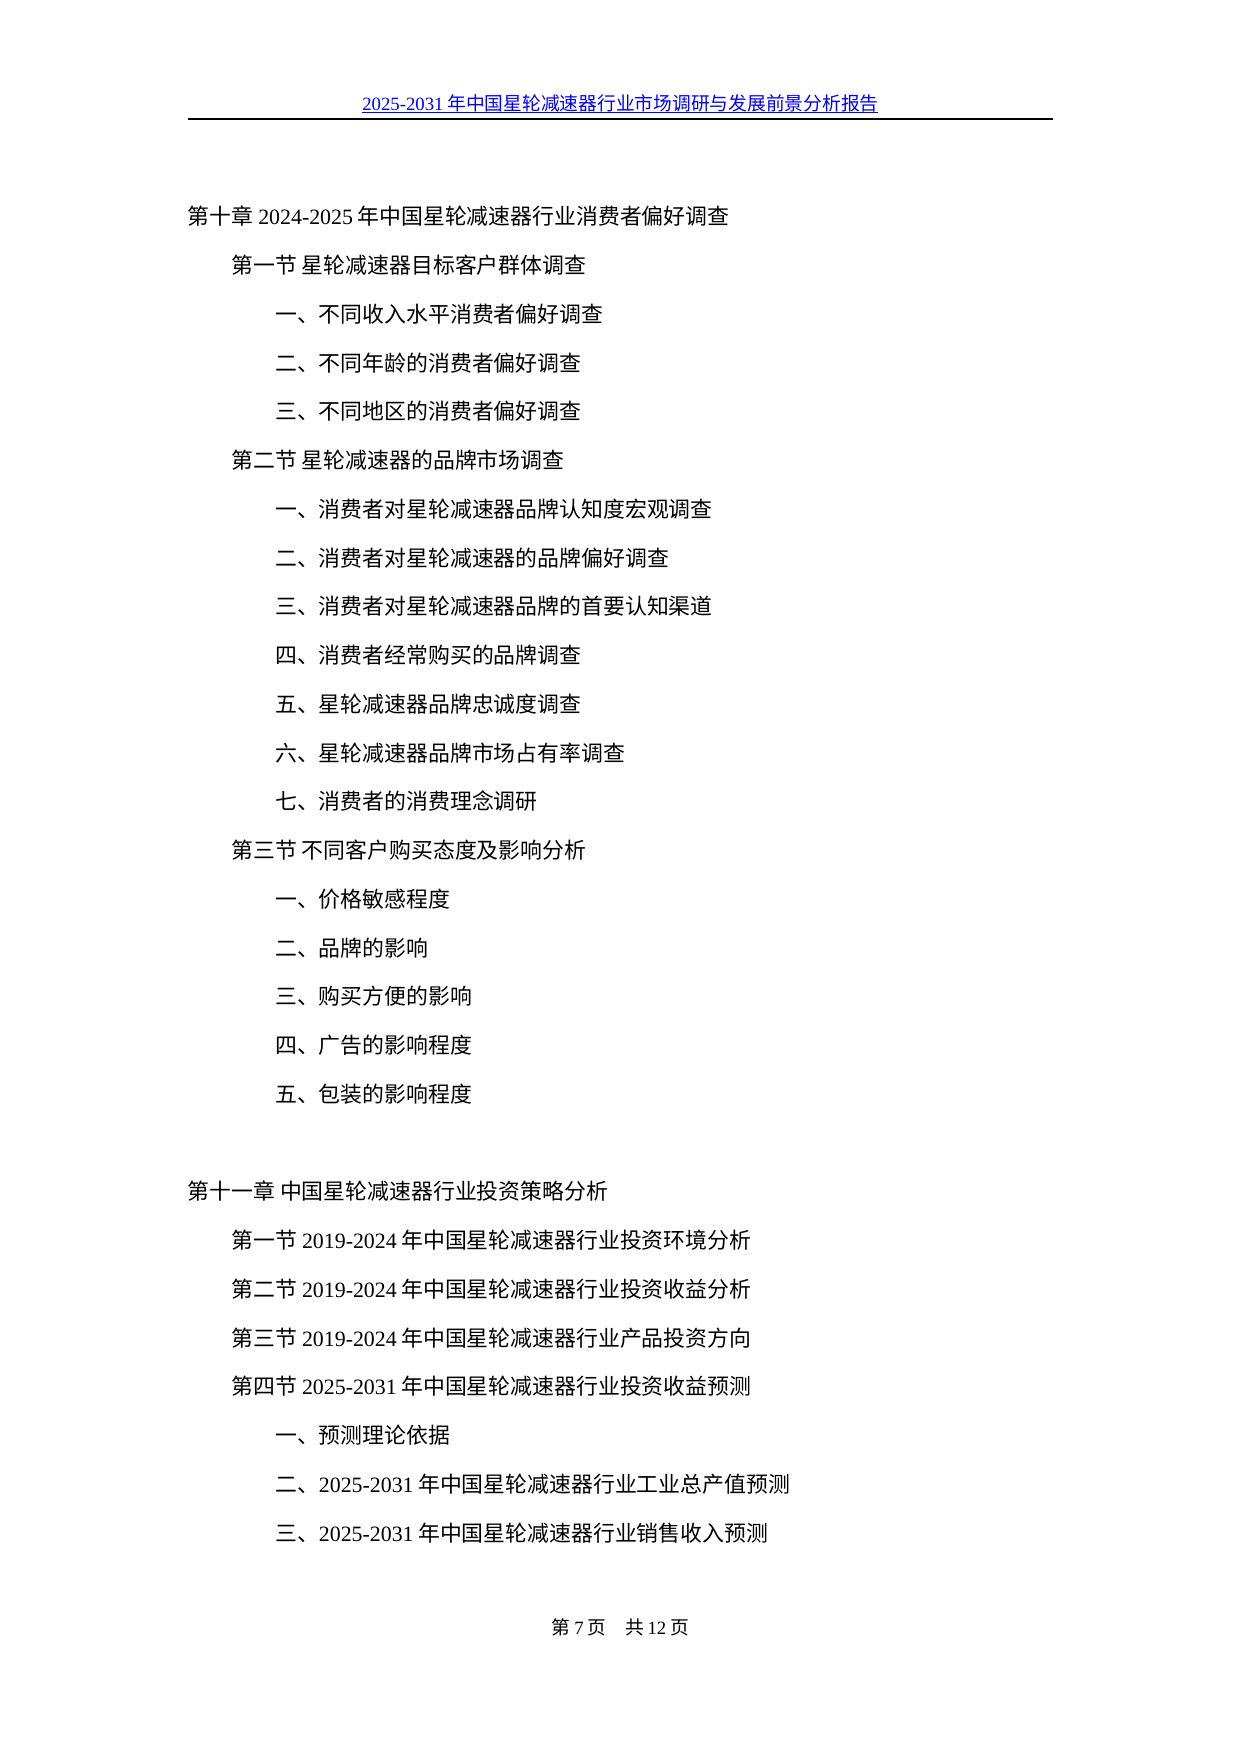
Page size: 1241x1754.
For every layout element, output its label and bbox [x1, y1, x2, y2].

text [187, 150, 1053, 1548]
